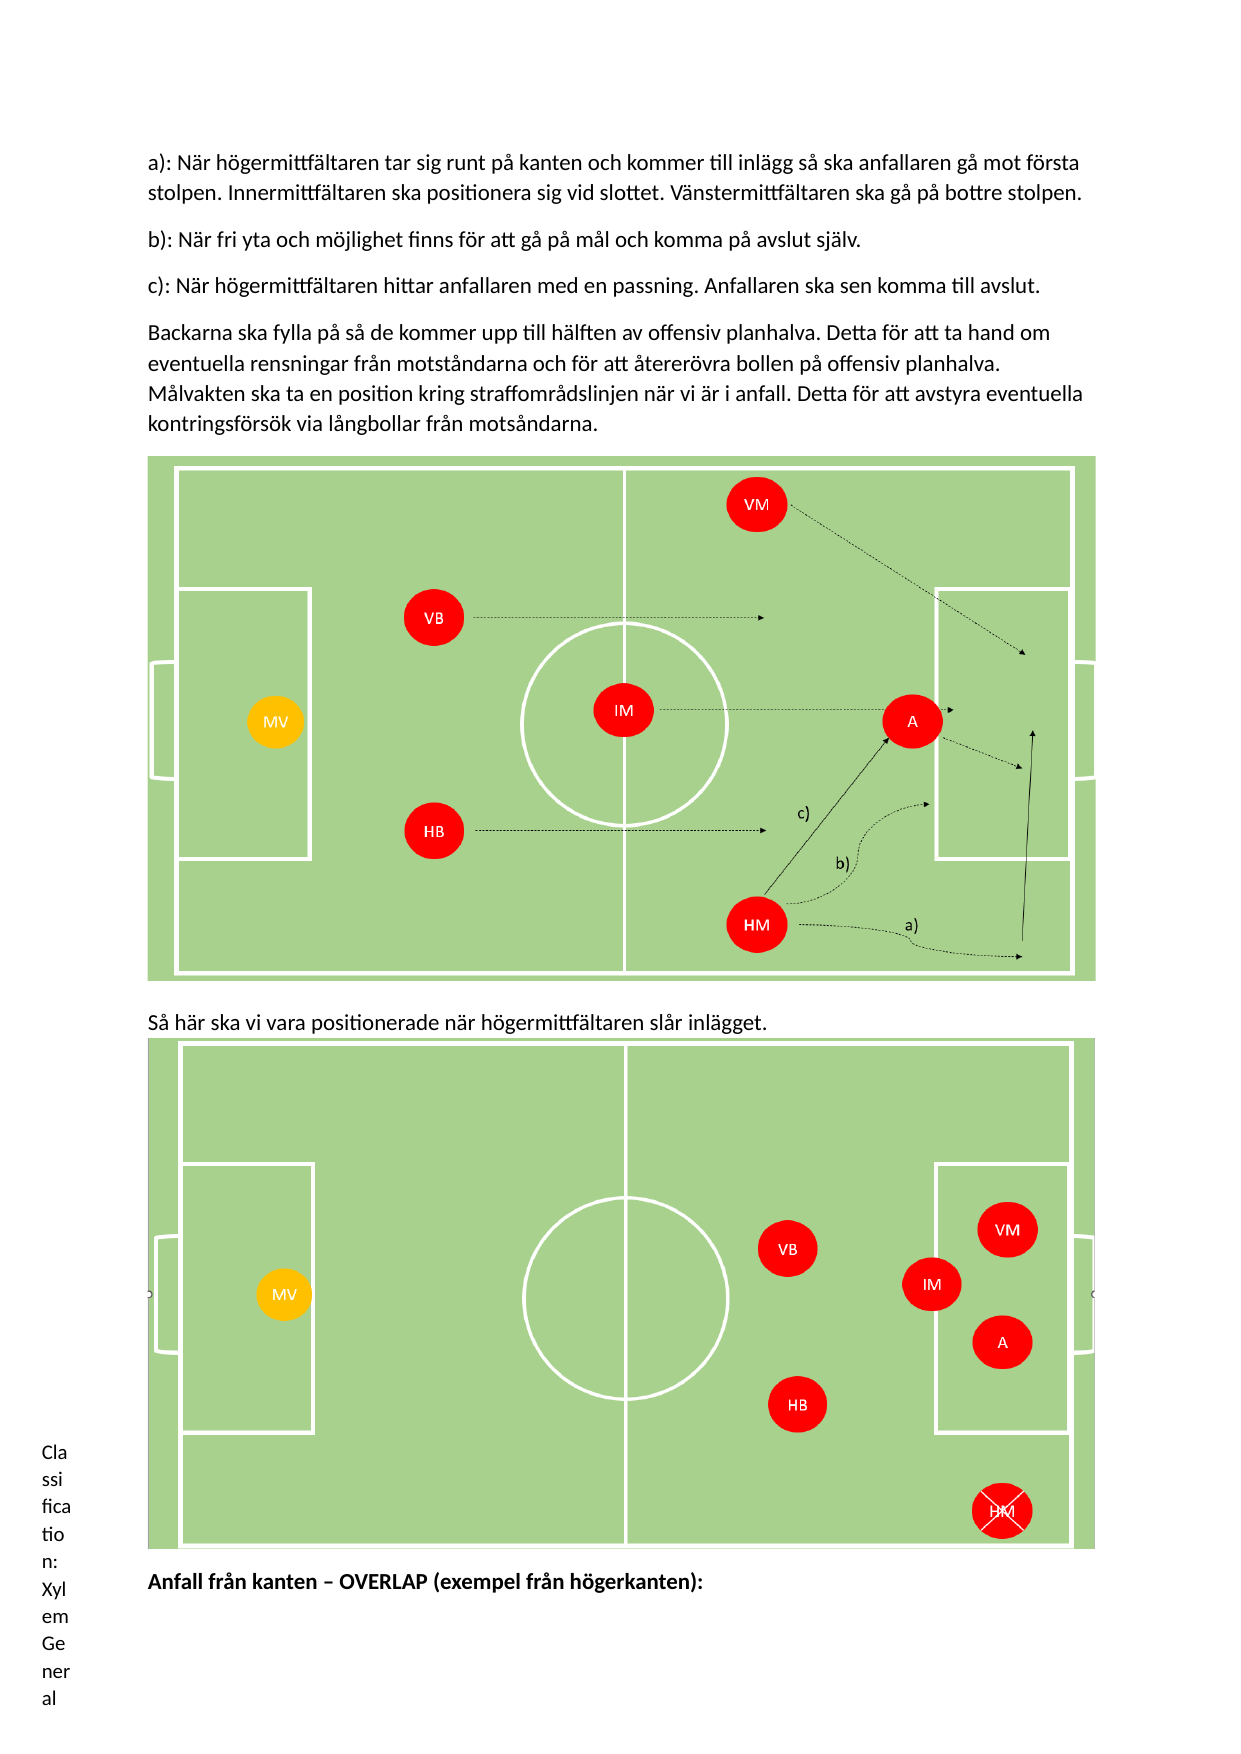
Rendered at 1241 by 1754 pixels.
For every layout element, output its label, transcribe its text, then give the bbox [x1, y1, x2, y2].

text Backarna ska fylla på så de kommer upp till hälften av offensiv planhalva. Detta för att ta hand om eventuella rensningar från motståndarna och för att återerövra bollen på offensiv planhalva. Målvakten ska ta en position kring straffområdslinjen när vi är i anfall. Detta för att avstyra eventuella kontringsförsök via långbollar från motsåndarna. [148, 318, 1093, 437]
text c): När högermittfältaren hittar anfallaren med en passning. Anfallaren ska sen komma till avslut. [148, 272, 1093, 299]
picture [147, 1038, 1095, 1549]
text a): När högermittfältaren tar sig runt på kanten och kommer till inlägg så ska anfallaren gå mot första stolpen. Innermittfältaren ska positionera sig vid slottet. Vänstermittfältaren ska gå på bottre stolpen. [148, 148, 1093, 206]
picture [147, 456, 1096, 981]
text Så här ska vi vara positionerade när högermittfältaren slår inlägget. [148, 1008, 1093, 1036]
text b): När fri yta och möjlighet finns för att gå på mål och komma på avslut själv. [148, 225, 1093, 253]
text Anfall från kanten – OVERLAP (exempel från högerkanten): [148, 1567, 1093, 1595]
